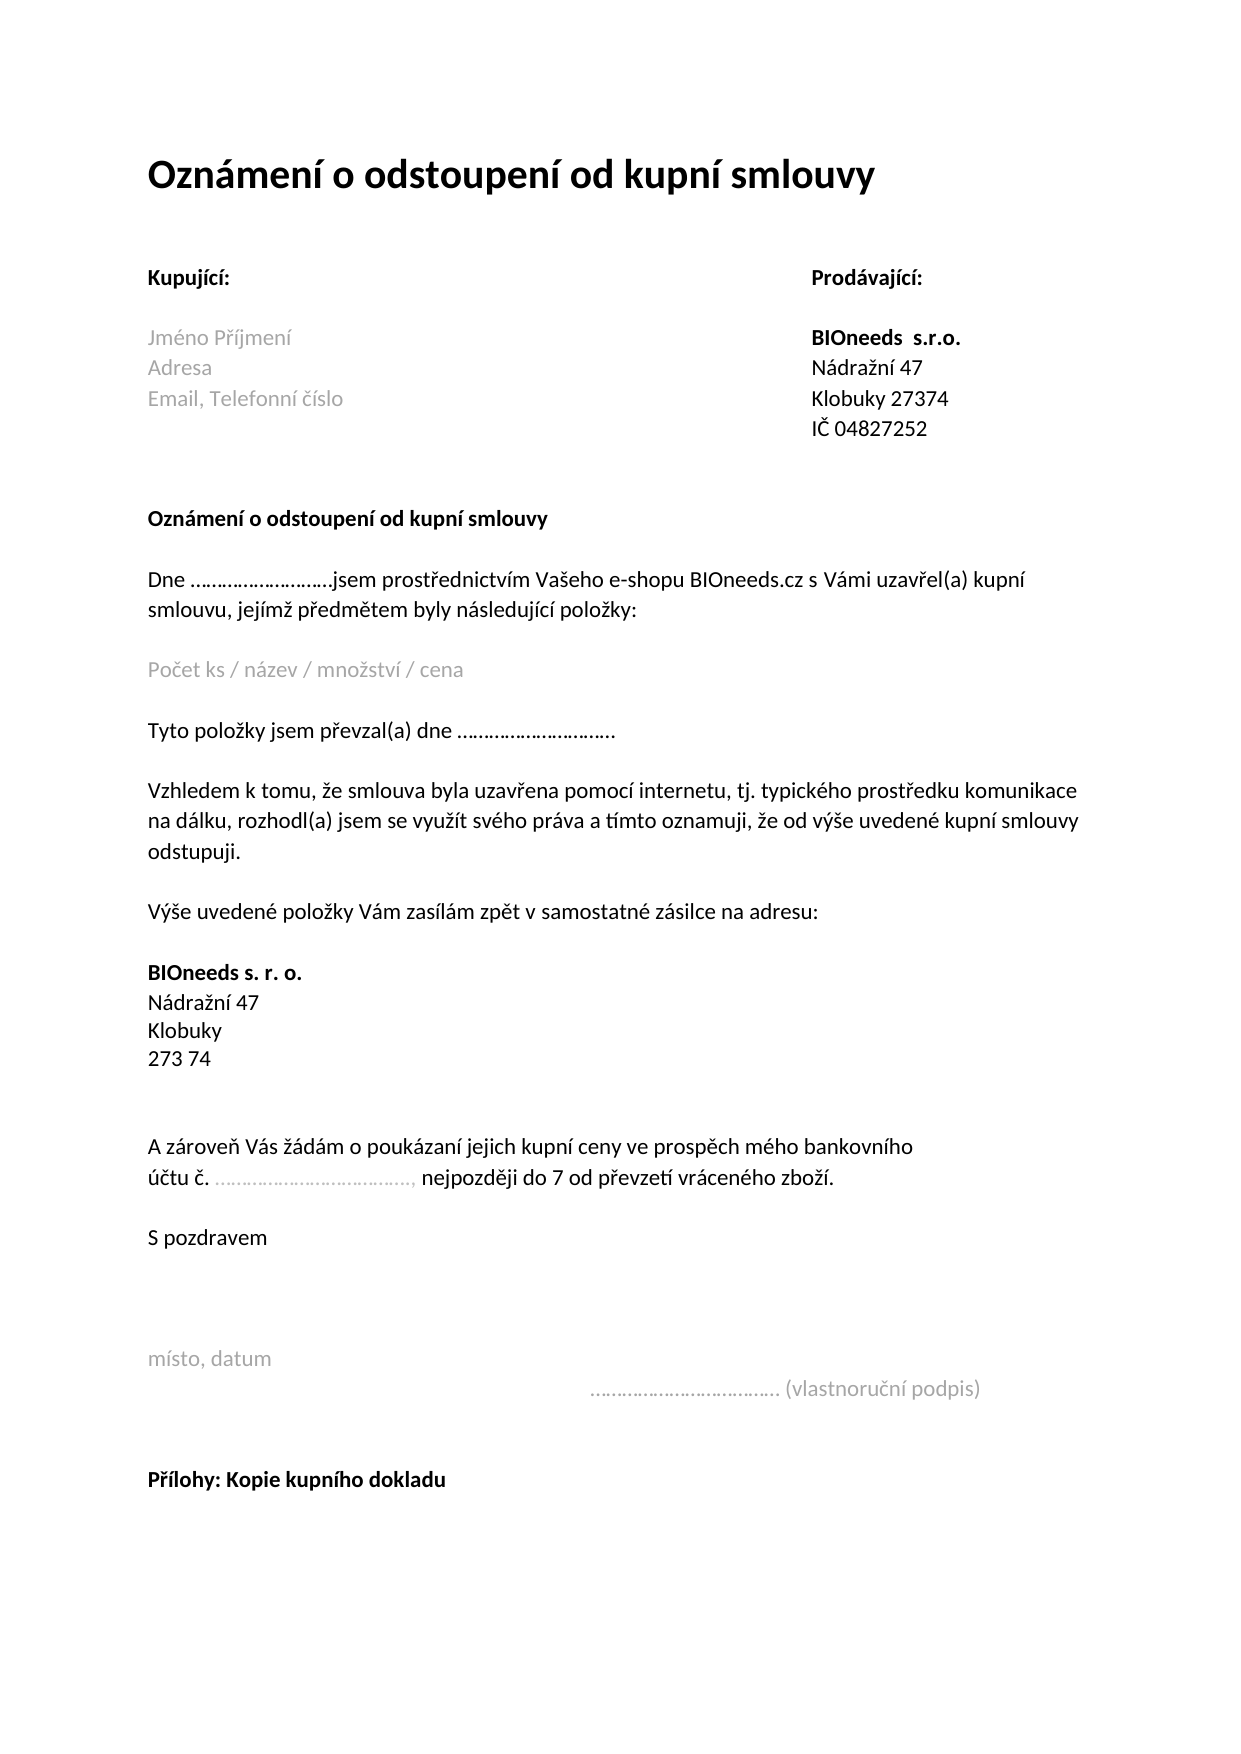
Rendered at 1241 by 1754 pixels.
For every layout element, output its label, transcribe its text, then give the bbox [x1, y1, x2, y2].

text Tyto položky jsem převzal(a) dne ………………………… [148, 716, 1093, 744]
text Oznámení o odstoupení od kupní smlouvy [148, 504, 1093, 533]
text Email, Telefonní číslo Klobuky 27374 [148, 384, 1093, 412]
text BIOneeds s. r. o. [148, 958, 1093, 986]
text A zároveň Vás žádám o poukázaní jejich kupní ceny ve prospěch mého bankovního [148, 1132, 1093, 1160]
text Výše uvedené položky Vám zasílám zpět v samostatné zásilce na adresu: [148, 897, 1093, 925]
text Kupující: Prodávající: [148, 263, 1093, 291]
text Jméno Příjmení BIOneeds s.r.o. [148, 323, 1093, 351]
text Počet ks / název / množství / cena [148, 656, 1093, 684]
text Oznámení o odstoupení od kupní smlouvy [148, 148, 1093, 198]
text ……………………………… (vlastnoruční podpis) [148, 1374, 1093, 1402]
text Dne ………………………jsem prostřednictvím Vašeho e-shopu BIOneeds.cz s Vámi uzavřel(a) kupní smlouvu, jejímž předmětem byly následující položky: [148, 565, 1093, 623]
text účtu č. ………………………………., nejpozději do 7 od převzetí vráceného zboží. [148, 1163, 1093, 1191]
text Vzhledem k tomu, že smlouva byla uzavřena pomocí internetu, tj. typického prostředku komunikace na dálku, rozhodl(a) jsem se využít svého práva a tímto oznamuji, že od výše uvedené kupní smlouvy odstupuji. [148, 776, 1093, 865]
text Klobuky [148, 1016, 1093, 1044]
text S pozdravem [148, 1223, 1093, 1251]
text Přílohy: Kopie kupního dokladu [148, 1465, 1093, 1493]
text místo, datum [148, 1344, 1093, 1372]
text 273 74 [148, 1044, 1093, 1072]
text Nádražní 47 [148, 988, 1093, 1016]
text IČ 04827252 [148, 414, 1093, 442]
text Adresa Nádražní 47 [148, 353, 1093, 382]
